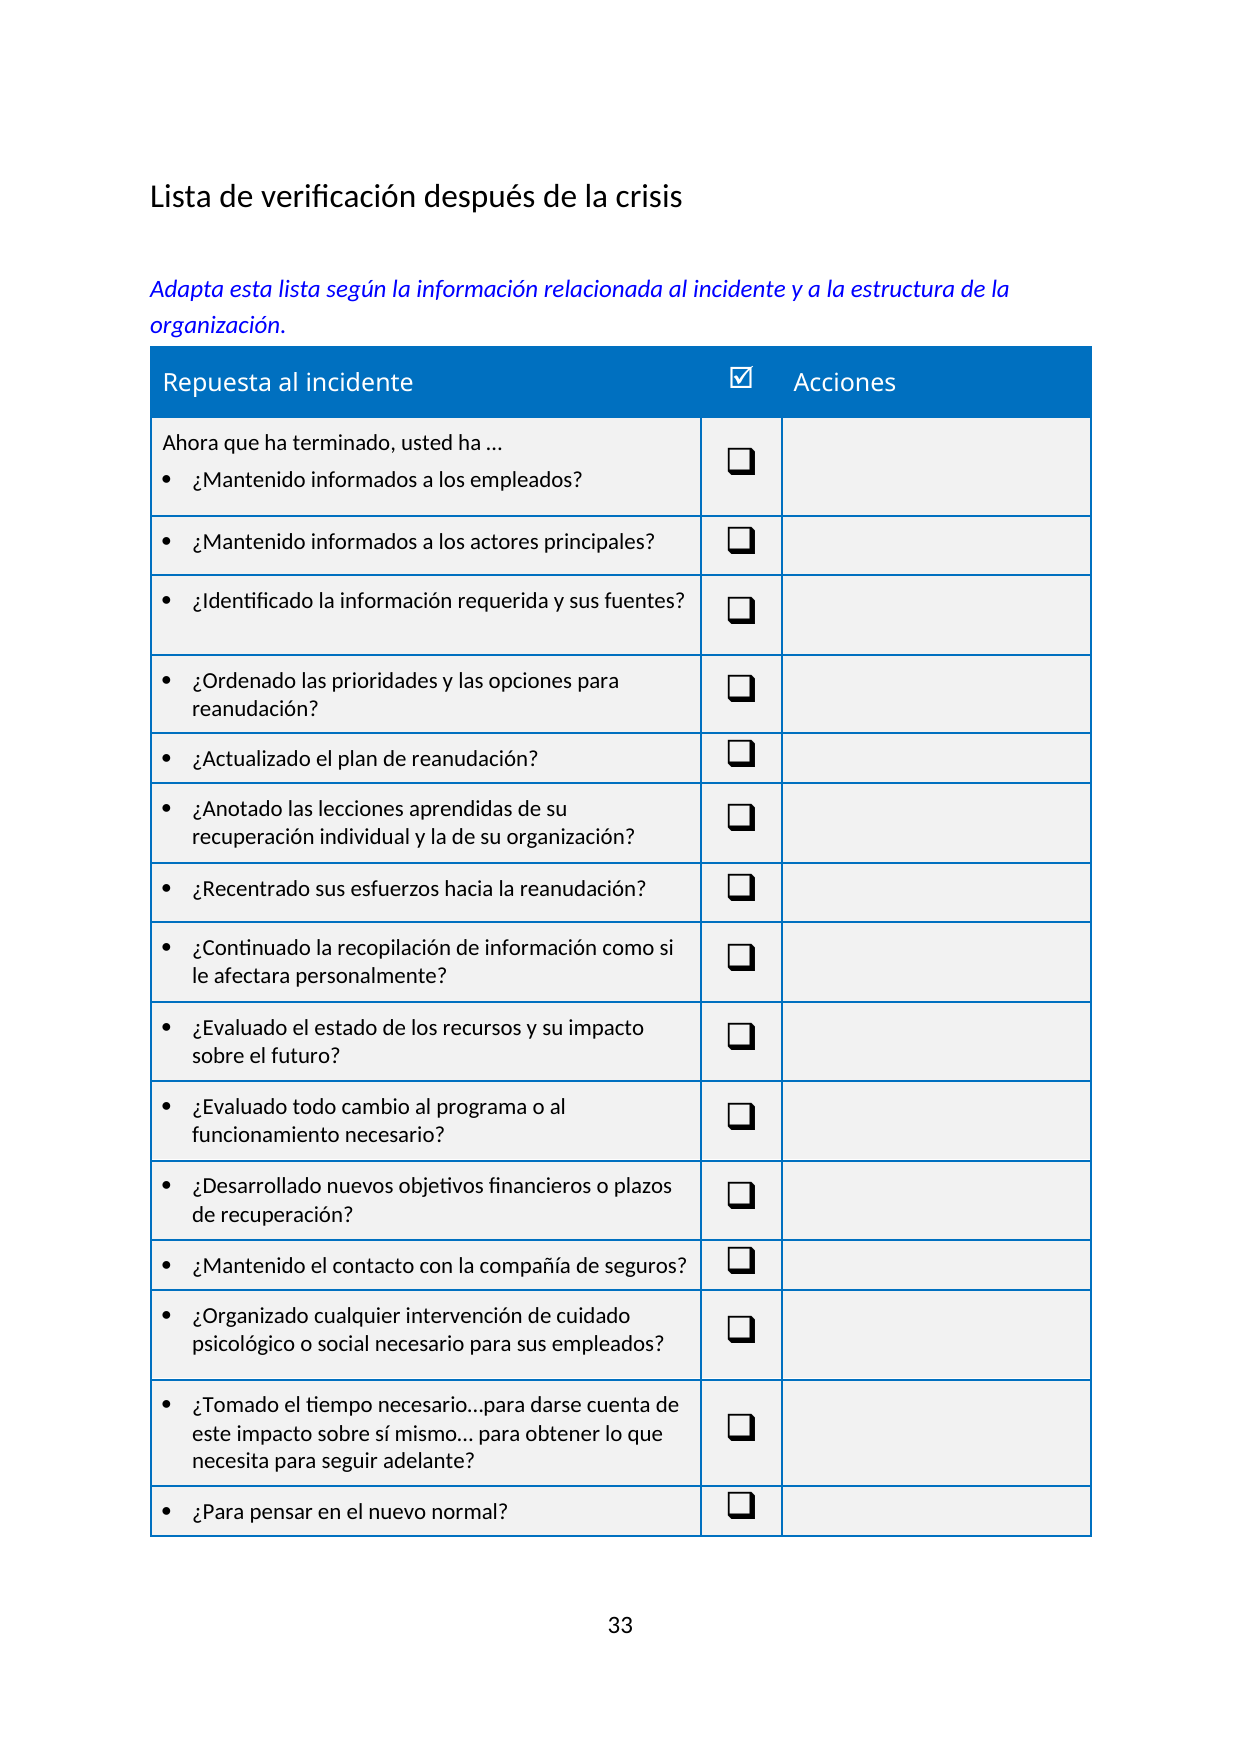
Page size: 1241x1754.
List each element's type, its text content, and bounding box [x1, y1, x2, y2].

table_header Repuesta al incidente [152, 348, 700, 416]
table_cell [783, 1487, 1090, 1535]
subtitle Lista de verificación después de la crisis [150, 175, 1090, 216]
table_cell ¿Anotado las lecciones aprendidas de su recuperación individual y la de su organización? [152, 784, 700, 862]
table_cell [702, 1487, 781, 1535]
table_cell [783, 734, 1090, 782]
table_cell [783, 784, 1090, 862]
table_cell [702, 517, 781, 574]
table_cell [783, 1241, 1090, 1289]
table_cell ¿Tomado el tiempo necesario…para darse cuenta de este impacto sobre sí mismo… para obtener lo que necesita para seguir adelante? [152, 1381, 700, 1485]
table_cell [702, 1162, 781, 1239]
table_cell [702, 1291, 781, 1378]
table_cell [783, 1003, 1090, 1080]
table_cell [783, 1162, 1090, 1239]
table_cell [783, 418, 1090, 515]
table_cell [783, 517, 1090, 574]
table_cell [702, 1003, 781, 1080]
table_cell [702, 1082, 781, 1159]
table_cell ¿Evaluado el estado de los recursos y su impacto sobre el futuro? [152, 1003, 700, 1080]
table_cell ¿Identificado la información requerida y sus fuentes? [152, 576, 700, 654]
table_cell ¿Mantenido el contacto con la compañía de seguros? [152, 1241, 700, 1289]
table_header [702, 348, 781, 416]
table_cell [702, 656, 781, 732]
table_cell [783, 656, 1090, 732]
table_cell [783, 1381, 1090, 1485]
table_cell ¿Evaluado todo cambio al programa o al funcionamiento necesario? [152, 1082, 700, 1159]
table_cell [783, 1291, 1090, 1378]
table_cell ¿Desarrollado nuevos objetivos financieros o plazos de recuperación? [152, 1162, 700, 1239]
table_cell ¿Para pensar en el nuevo normal? [152, 1487, 700, 1535]
table_cell ¿Ordenado las prioridades y las opciones para reanudación? [152, 656, 700, 732]
table_cell [702, 864, 781, 921]
table_cell ¿Mantenido informados a los actores principales? [152, 517, 700, 574]
table_cell [783, 1082, 1090, 1159]
table_cell [702, 418, 781, 515]
table_cell ¿Recentrado sus esfuerzos hacia la reanudación? [152, 864, 700, 921]
table_cell [783, 864, 1090, 921]
table_cell [702, 784, 781, 862]
table_cell Ahora que ha terminado, usted ha … ¿Mantenido informados a los empleados? [152, 418, 700, 515]
table_cell [702, 734, 781, 782]
table_header Acciones [783, 348, 1090, 416]
table_cell [783, 576, 1090, 654]
table_cell ¿Actualizado el plan de reanudación? [152, 734, 700, 782]
table_cell [702, 923, 781, 1001]
text Adapta esta lista según la información relacionada al incidente y a la estructura de la organización. [150, 273, 1090, 340]
table_cell [702, 1381, 781, 1485]
table_cell [702, 576, 781, 654]
table_cell [702, 1241, 781, 1289]
table_cell ¿Organizado cualquier intervención de cuidado psicológico o social necesario para sus empleados? [152, 1291, 700, 1378]
table_cell ¿Continuado la recopilación de información como si le afectara personalmente? [152, 923, 700, 1001]
table_cell [783, 923, 1090, 1001]
